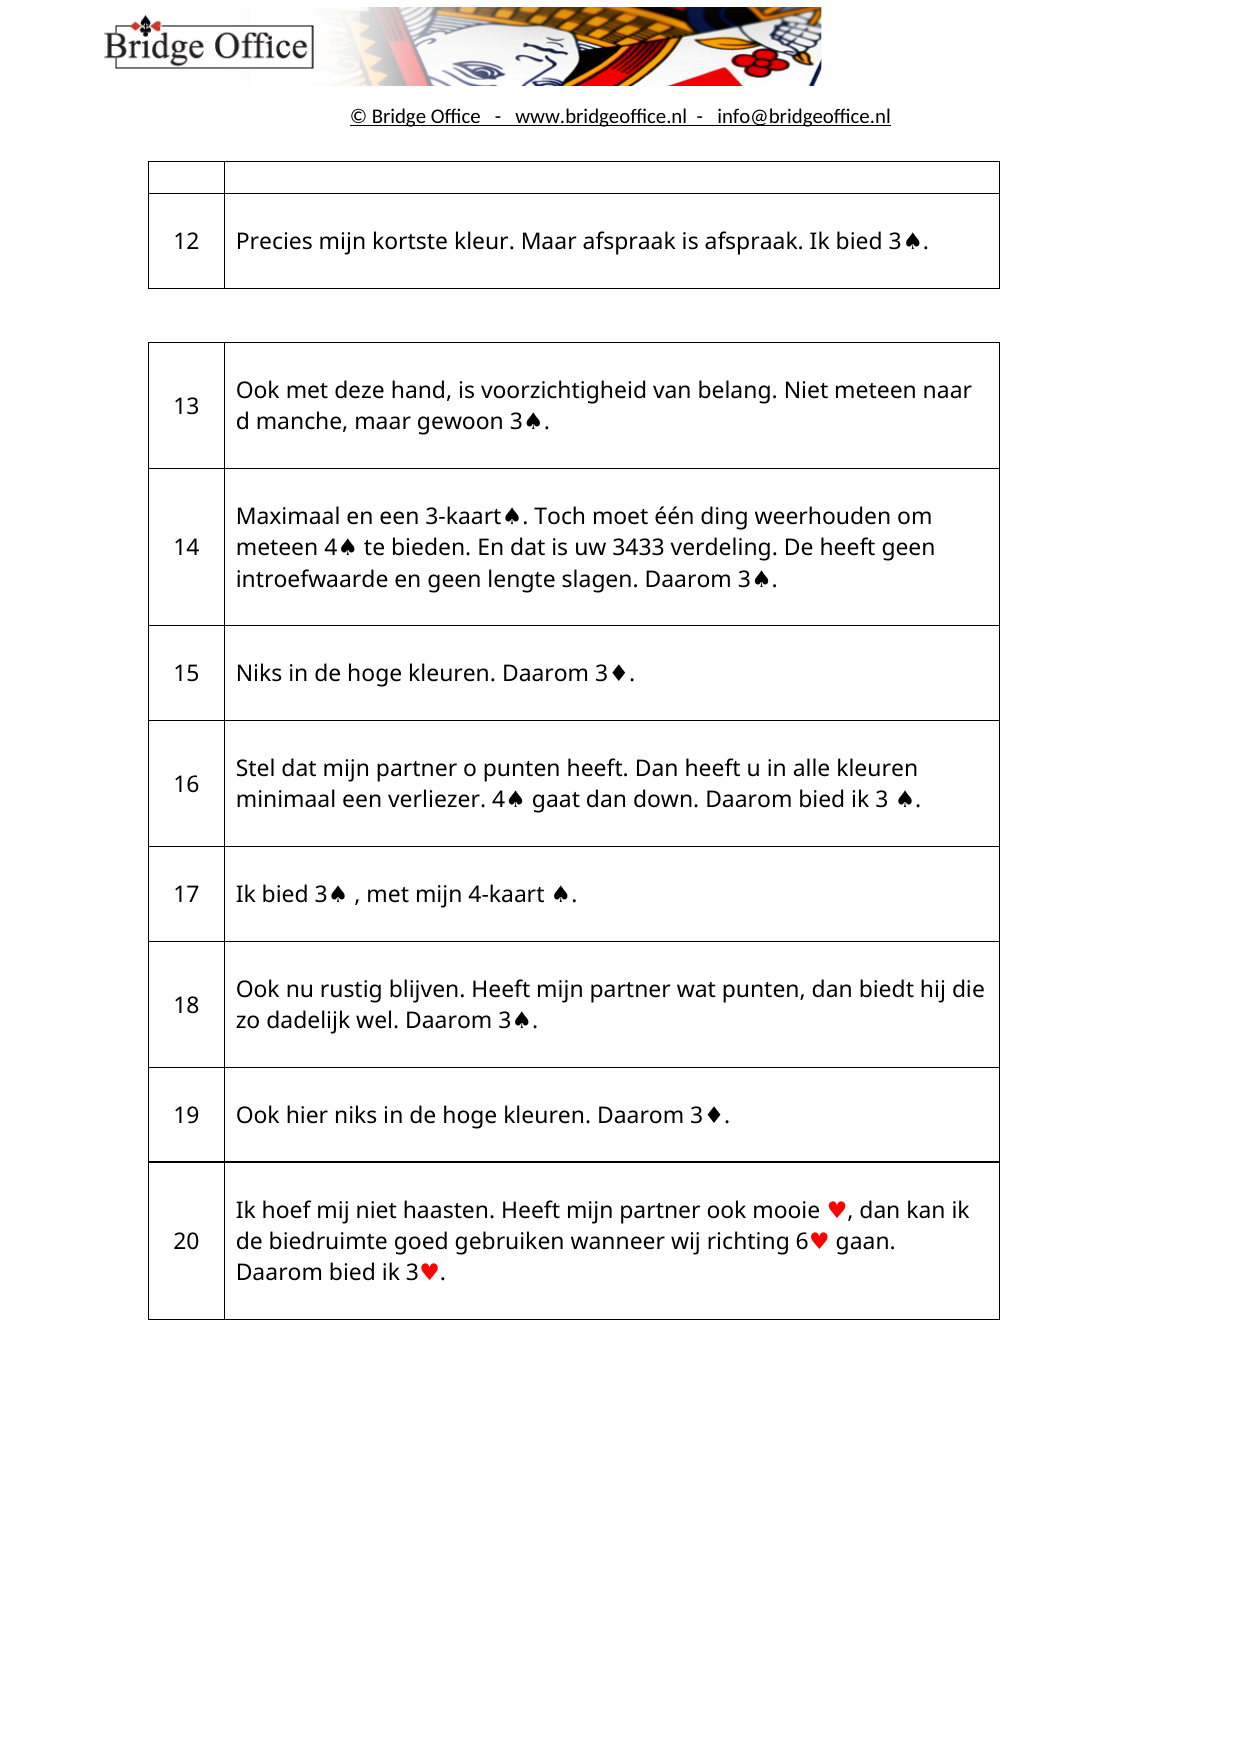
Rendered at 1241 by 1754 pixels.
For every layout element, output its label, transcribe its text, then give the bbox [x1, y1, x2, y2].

table_cell Precies mijn kortste kleur. Maar afspraak is afspraak. Ik bied 3. [225, 194, 999, 288]
table_cell Ook hier niks in de hoge kleuren. Daarom 3. [225, 1068, 999, 1161]
table_cell 20 [149, 1163, 224, 1319]
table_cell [225, 162, 999, 193]
table_cell Niks in de hoge kleuren. Daarom 3. [225, 626, 999, 720]
table_cell 17 [149, 847, 224, 941]
table_cell 16 [149, 721, 224, 846]
table_cell 18 [149, 942, 224, 1067]
table_cell Stel dat mijn partner o punten heeft. Dan heeft u in alle kleuren minimaal een verliezer. 4 gaat dan down. Daarom bied ik 3 . [225, 721, 999, 846]
table_cell 19 [149, 1068, 224, 1161]
table_header 13 [149, 343, 224, 468]
table_cell Ook nu rustig blijven. Heeft mijn partner wat punten, dan biedt hij die zo dadelijk wel. Daarom 3. [225, 942, 999, 1067]
picture [77, 7, 821, 85]
table_cell 15 [149, 626, 224, 720]
table_cell Ik bied 3 , met mijn 4-kaart . [225, 847, 999, 941]
table_cell 11 [149, 162, 224, 193]
table_cell 12 [149, 194, 224, 288]
table_cell Ik hoef mij niet haasten. Heeft mijn partner ook mooie , dan kan ik de biedruimte goed gebruiken wanneer wij richting 6 gaan. Daarom bied ik 3. [225, 1163, 999, 1319]
table_header Ook met deze hand, is voorzichtigheid van belang. Niet meteen naar d manche, maar gewoon 3. [225, 343, 999, 468]
table_cell 14 [149, 469, 224, 625]
table_cell Maximaal en een 3-kaart. Toch moet één ding weerhouden om meteen 4 te bieden. En dat is uw 3433 verdeling. De heeft geen introefwaarde en geen lengte slagen. Daarom 3. [225, 469, 999, 625]
